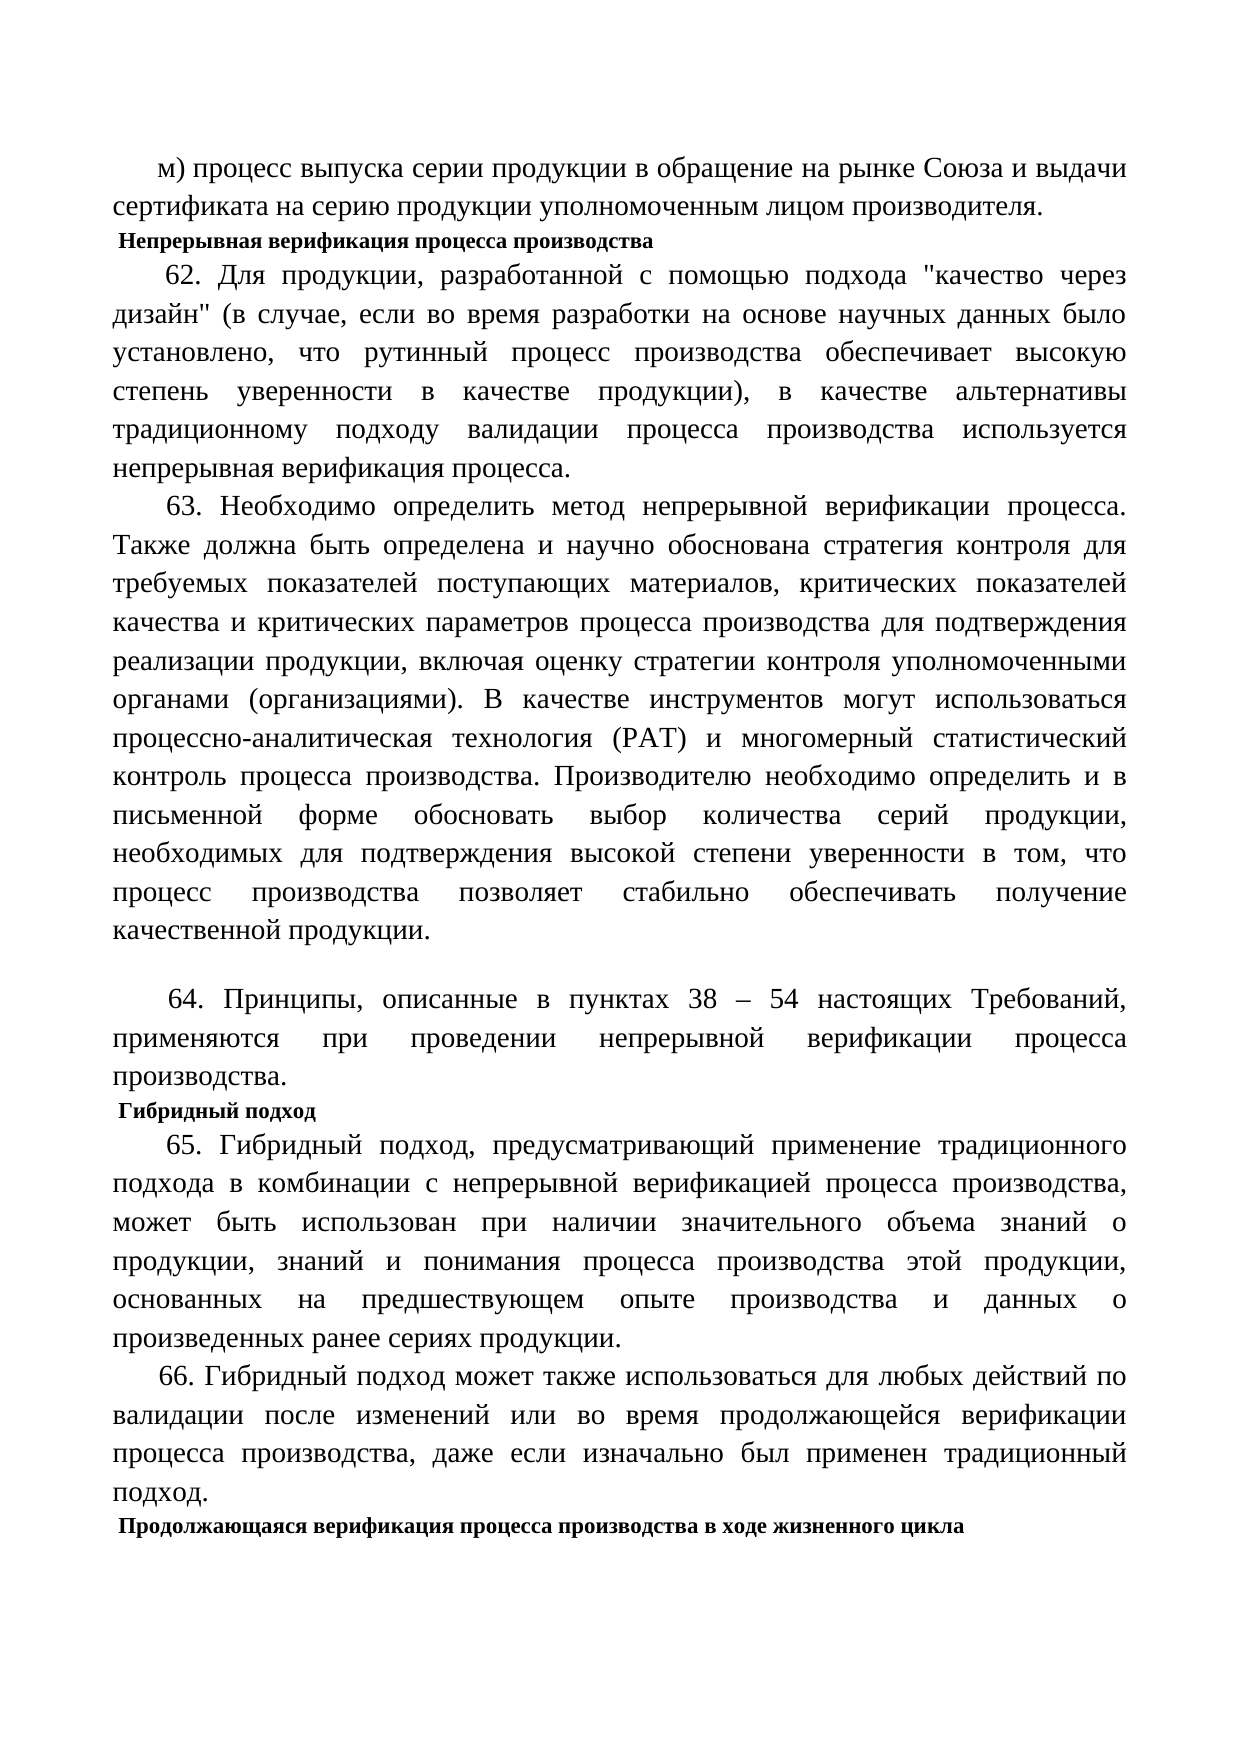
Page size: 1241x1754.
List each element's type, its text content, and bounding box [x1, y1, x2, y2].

text 66. Гибридный подход может также использоваться для любых действий по валидации после изменений или во время продолжающейся верификации процесса производства, даже если изначально был применен традиционный подход. [112, 1358, 1128, 1507]
text 65. Гибридный подход, предусматривающий применение традиционного подхода в комбинации с непрерывной верификацией процесса производства, может быть использован при наличии значительного объема знаний о продукции, знаний и понимания процесса производства этой продукции, основанных на предшествующем опыте производства и данных о произведенных ранее сериях продукции. [112, 1127, 1128, 1353]
text Продолжающаяся верификация процесса производства в ходе жизненного цикла [112, 1512, 1128, 1539]
text Непрерывная верификация процесса производства [112, 227, 1128, 253]
text Гибридный подход [112, 1097, 1128, 1123]
text м) процесс выпуска серии продукции в обращение на рынке Союза и выдачи сертификата на серию продукции уполномоченным лицом производителя. [112, 150, 1128, 222]
text 63. Необходимо определить метод непрерывной верификации процесса. Также должна быть определена и научно обоснована стратегия контроля для требуемых показателей поступающих материалов, критических показателей качества и критических параметров процесса производства для подтверждения реализации продукции, включая оценку стратегии контроля уполномоченными органами (организациями). В качестве инструментов могут использоваться процессно-аналитическая технология (РАТ) и многомерный статистический контроль процесса производства. Производителю необходимо определить и в письменной форме обосновать выбор количества серий продукции, необходимых для подтверждения высокой степени уверенности в том, что процесс производства позволяет стабильно обеспечивать получение качественной продукции. [112, 488, 1128, 946]
text 64. Принципы, описанные в пунктах 38 – 54 настоящих Требований, применяются при проведении непрерывной верификации процесса производства. [112, 981, 1128, 1092]
text 62. Для продукции, разработанной с помощью подхода "качество через дизайн" (в случае, если во время разработки на основе научных данных было установлено, что рутинный процесс производства обеспечивает высокую степень уверенности в качестве продукции), в качестве альтернативы традиционному подходу валидации процесса производства используется непрерывная верификация процесса. [112, 257, 1128, 483]
